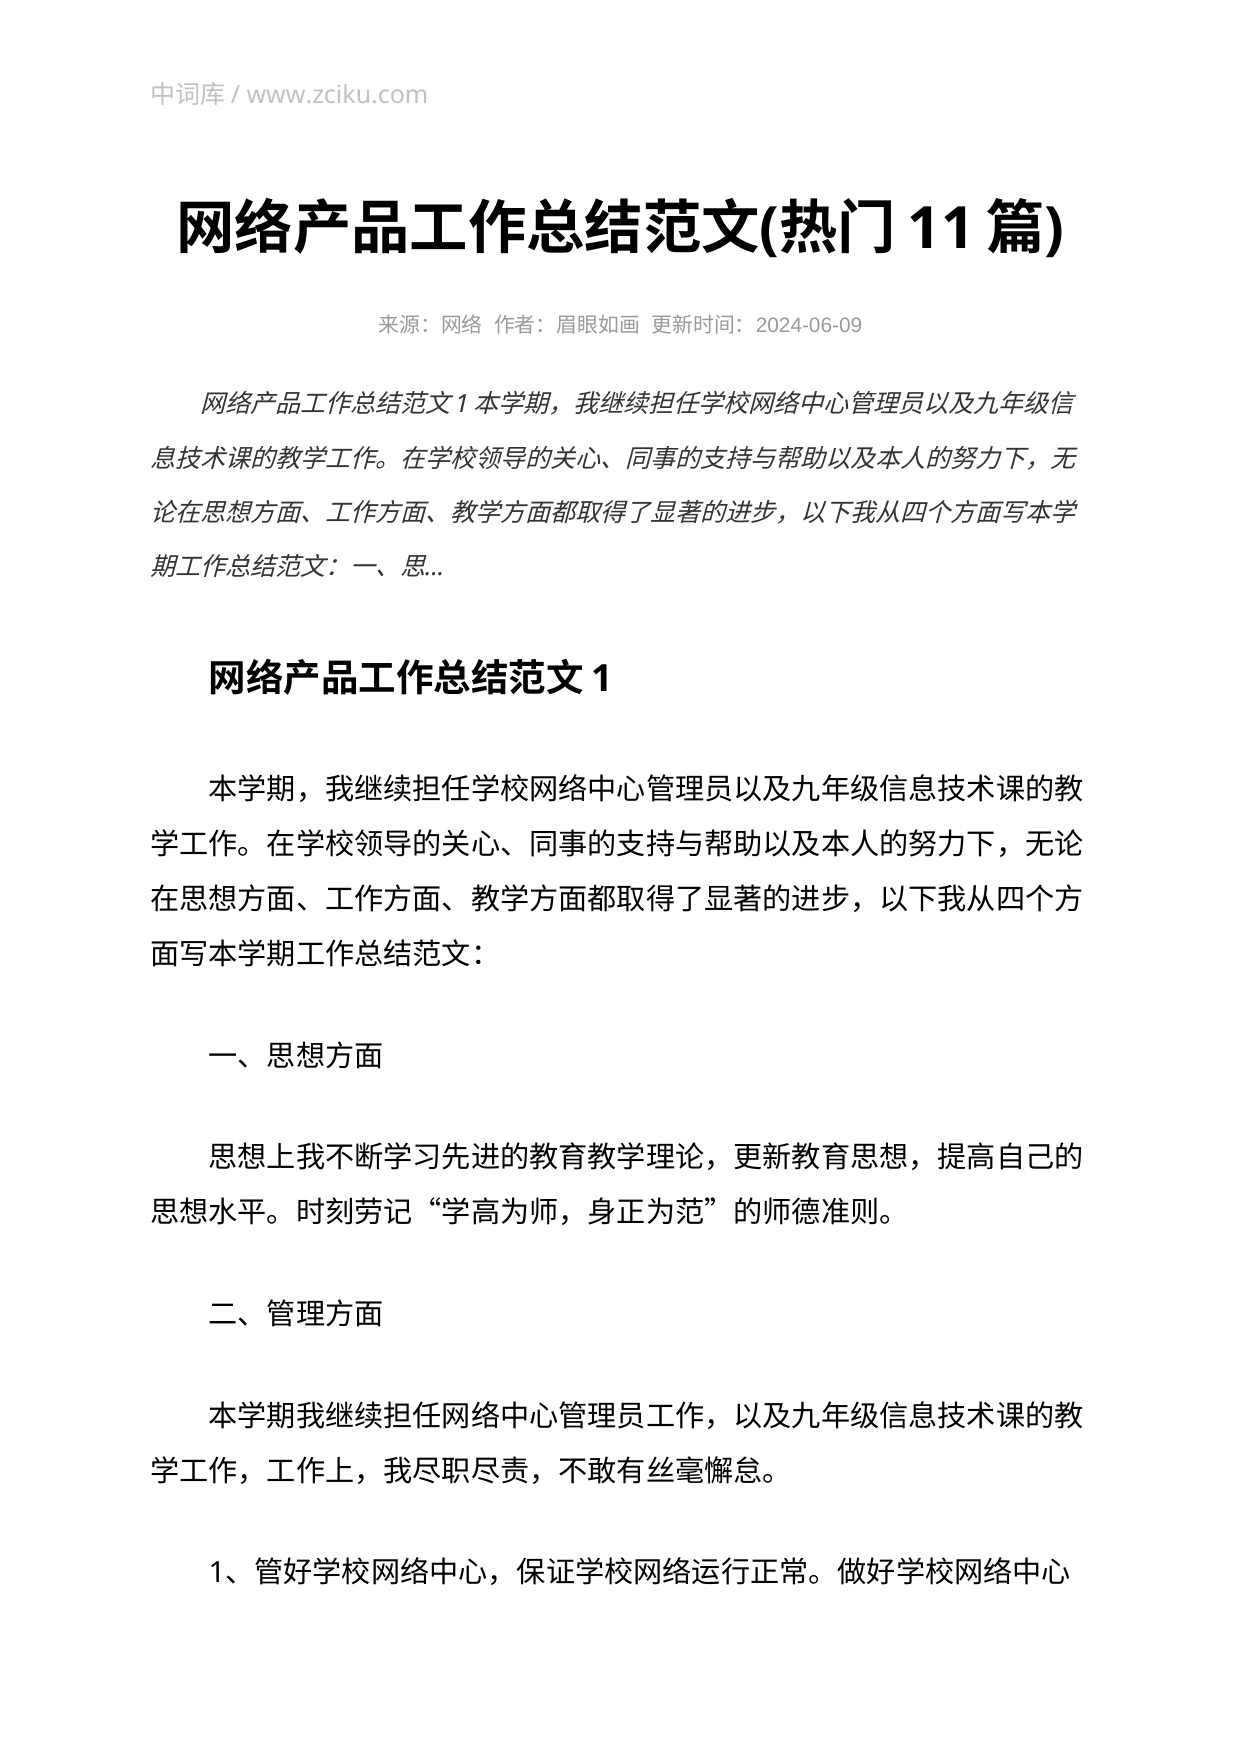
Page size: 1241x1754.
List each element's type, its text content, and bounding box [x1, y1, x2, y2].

text 思想上我不断学习先进的教育教学理论，更新教育思想，提高自己的思想水平。时刻劳记“学高为师，身正为范”的师德准则。 [150, 1134, 1090, 1231]
subtitle 网络产品工作总结范文(热门11篇) [150, 181, 1090, 266]
text 一、思想方面 [150, 1032, 1090, 1074]
text 网络产品工作总结范文1 [150, 648, 1090, 703]
text 本学期，我继续担任学校网络中心管理员以及九年级信息技术课的教学工作。在学校领导的关心、同事的支持与帮助以及本人的努力下，无论在思想方面、工作方面、教学方面都取得了显著的进步，以下我从四个方面写本学期工作总结范文： [150, 766, 1090, 973]
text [150, 1549, 1090, 1591]
text 网络产品工作总结范文1本学期，我继续担任学校网络中心管理员以及九年级信息技术课的教学工作。在学校领导的关心、同事的支持与帮助以及本人的努力下，无论在思想方面、工作方面、教学方面都取得了显著的进步，以下我从四个方面写本学期工作总结范文：一、思... [150, 384, 1090, 583]
text 二、管理方面 [150, 1291, 1090, 1333]
text 来源：网络 作者：眉眼如画 更新时间：2024-06-09 [150, 313, 1090, 337]
text 本学期我继续担任网络中心管理员工作，以及九年级信息技术课的教学工作，工作上，我尽职尽责，不敢有丝毫懈怠。 [150, 1392, 1090, 1489]
